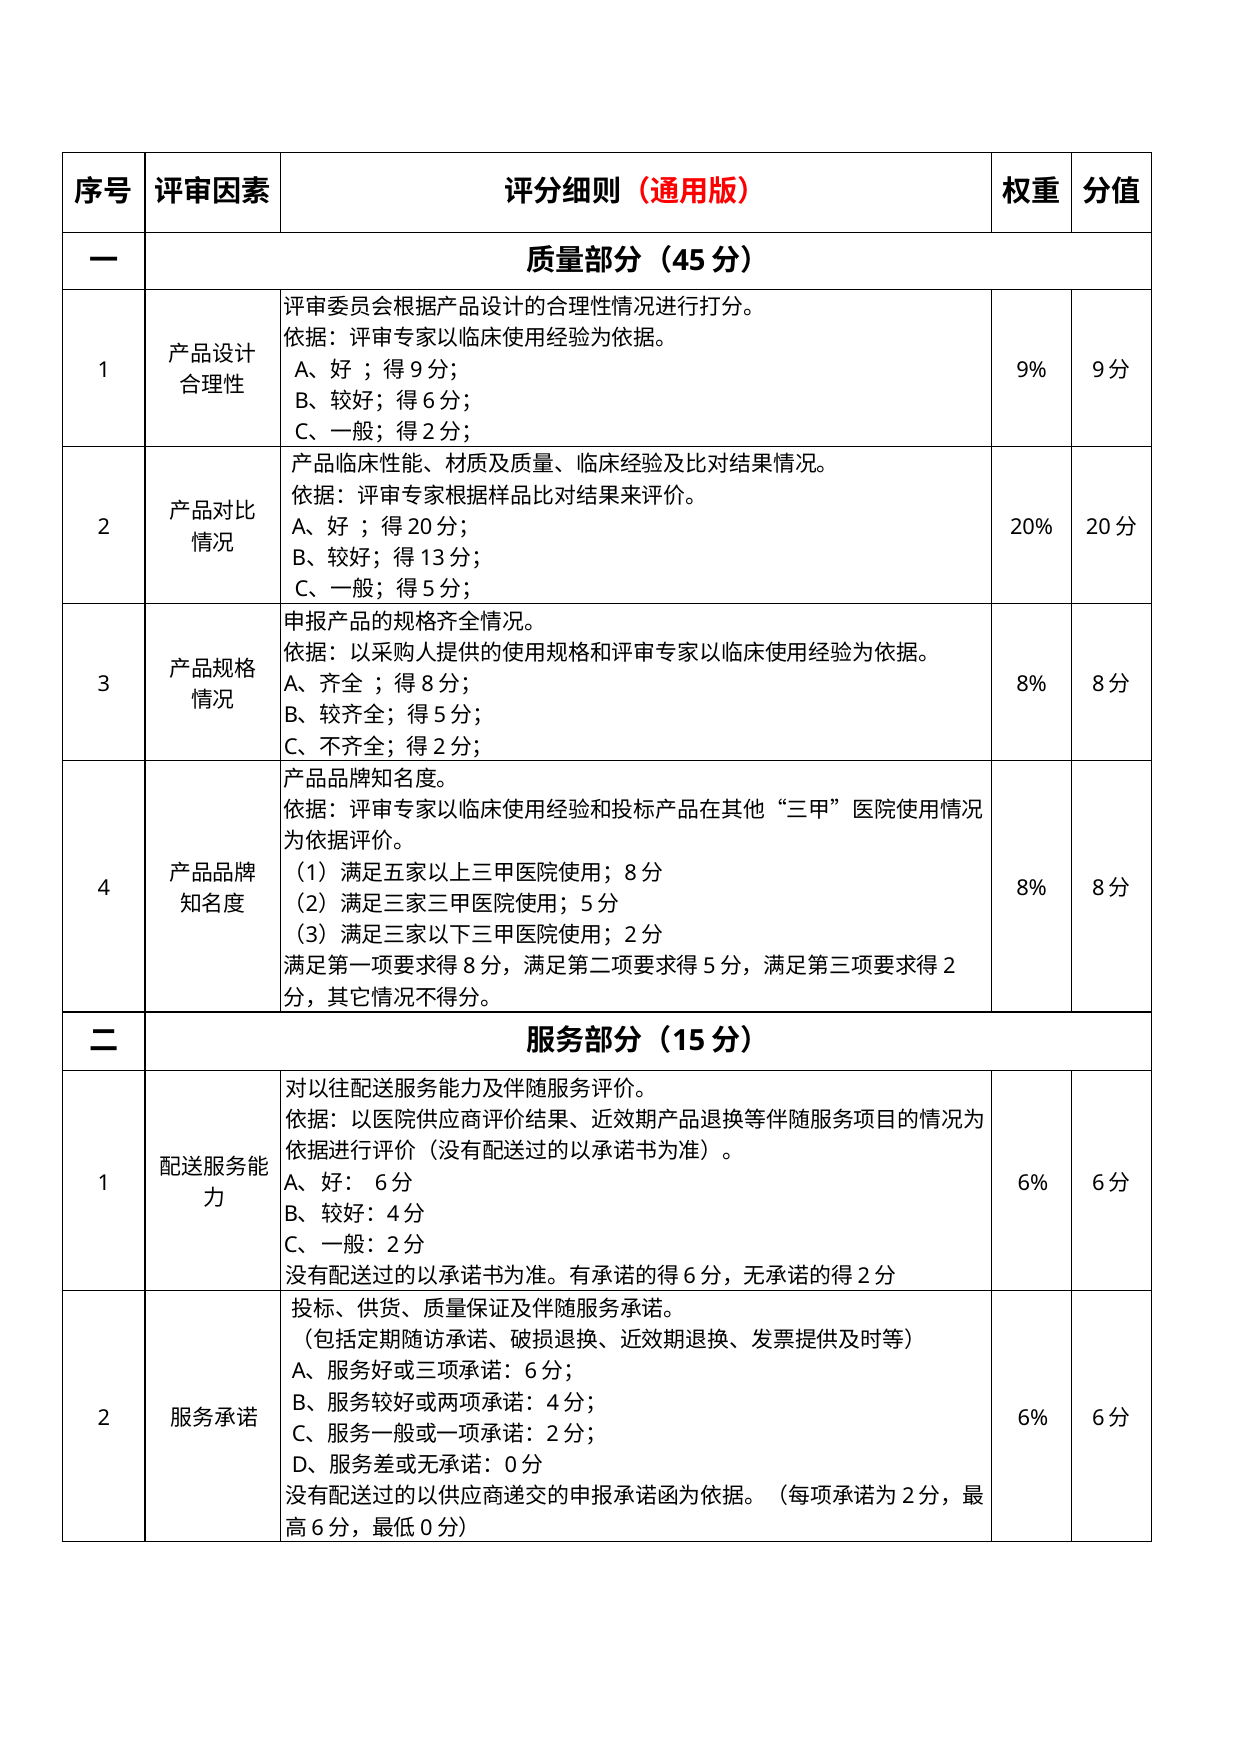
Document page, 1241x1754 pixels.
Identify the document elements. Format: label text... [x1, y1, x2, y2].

table_cell 产品规格 情况 [146, 604, 280, 760]
table_header 评审因素 [146, 153, 280, 232]
table_cell 评审委员会根据产品设计的合理性情况进行打分。 依据：评审专家以临床使用经验为依据。 A、好 ；得9分； B、较好；得6分； C、一般；得2分； [281, 290, 991, 446]
table_header 序号 [63, 153, 144, 232]
table_cell 1 [63, 1071, 144, 1290]
table_cell 服务承诺 [146, 1291, 280, 1541]
table_cell 二 [63, 1013, 144, 1070]
table_cell 对以往配送服务能力及伴随服务评价。 依据：以医院供应商评价结果、近效期产品退换等伴随服务项目的情况为依据进行评价（没有配送过的以承诺书为准）。 好： 6分 较好：4分 一般：2分 没有配送过的以承诺书为准。有承诺的得6分，无承诺的得2分 [281, 1071, 991, 1290]
table_cell 产品品牌知名度。 依据：评审专家以临床使用经验和投标产品在其他“三甲”医院使用情况为依据评价。 （1）满足五家以上三甲医院使用；8分 （2）满足三家三甲医院使用；5分 （3）满足三家以下三甲医院使用；2分 满足第一项要求得8分，满足第二项要求得5分，满足第三项要求得2分，其它情况不得分。 [281, 761, 991, 1011]
table_cell 产品对比 情况 [146, 447, 280, 603]
table_cell 6分 [1072, 1071, 1151, 1290]
table_cell 6% [992, 1071, 1071, 1290]
table_cell 配送服务能力 [146, 1071, 280, 1290]
table_cell 4 [63, 761, 144, 1011]
table_cell 20分 [1072, 447, 1151, 603]
table_cell 服务部分（15分） [146, 1013, 1151, 1070]
table_header 权重 [992, 153, 1071, 232]
table_cell 20% [992, 447, 1071, 603]
table_cell 8% [992, 604, 1071, 760]
table_cell 9分 [1072, 290, 1151, 446]
table_cell 产品设计 合理性 [146, 290, 280, 446]
table_header 评分细则（通用版） [281, 153, 991, 232]
table_cell 2 [63, 447, 144, 603]
table_cell 8% [992, 761, 1071, 1011]
table_cell 8分 [1072, 761, 1151, 1011]
table_cell 质量部分（45分） [146, 233, 1151, 288]
table_cell 申报产品的规格齐全情况。 依据：以采购人提供的使用规格和评审专家以临床使用经验为依据。 A、齐全 ；得8分； B、较齐全；得5分； C、不齐全；得2分； [281, 604, 991, 760]
table_cell 8分 [1072, 604, 1151, 760]
table_cell 2 [63, 1291, 144, 1541]
table_cell 一 [63, 233, 144, 288]
table_cell 6分 [1072, 1291, 1151, 1541]
table_cell 产品临床性能、材质及质量、临床经验及比对结果情况。 依据：评审专家根据样品比对结果来评价。 A、好 ；得20分； B、较好；得13分； C、一般；得5分； [281, 447, 991, 603]
table_cell 1 [63, 290, 144, 446]
table_cell 6% [992, 1291, 1071, 1541]
table_cell 3 [63, 604, 144, 760]
table_cell 9% [992, 290, 1071, 446]
table_cell 投标、供货、质量保证及伴随服务承诺。 （包括定期随访承诺、破损退换、近效期退换、发票提供及时等） A、服务好或三项承诺：6分； B、服务较好或两项承诺：4分； C、服务一般或一项承诺：2分； D、服务差或无承诺：0分 没有配送过的以供应商递交的申报承诺函为依据。（每项承诺为2分，最高6分，最低0分） [281, 1291, 991, 1541]
table_header 分值 [1072, 153, 1151, 232]
table_cell 产品品牌 知名度 [146, 761, 280, 1011]
